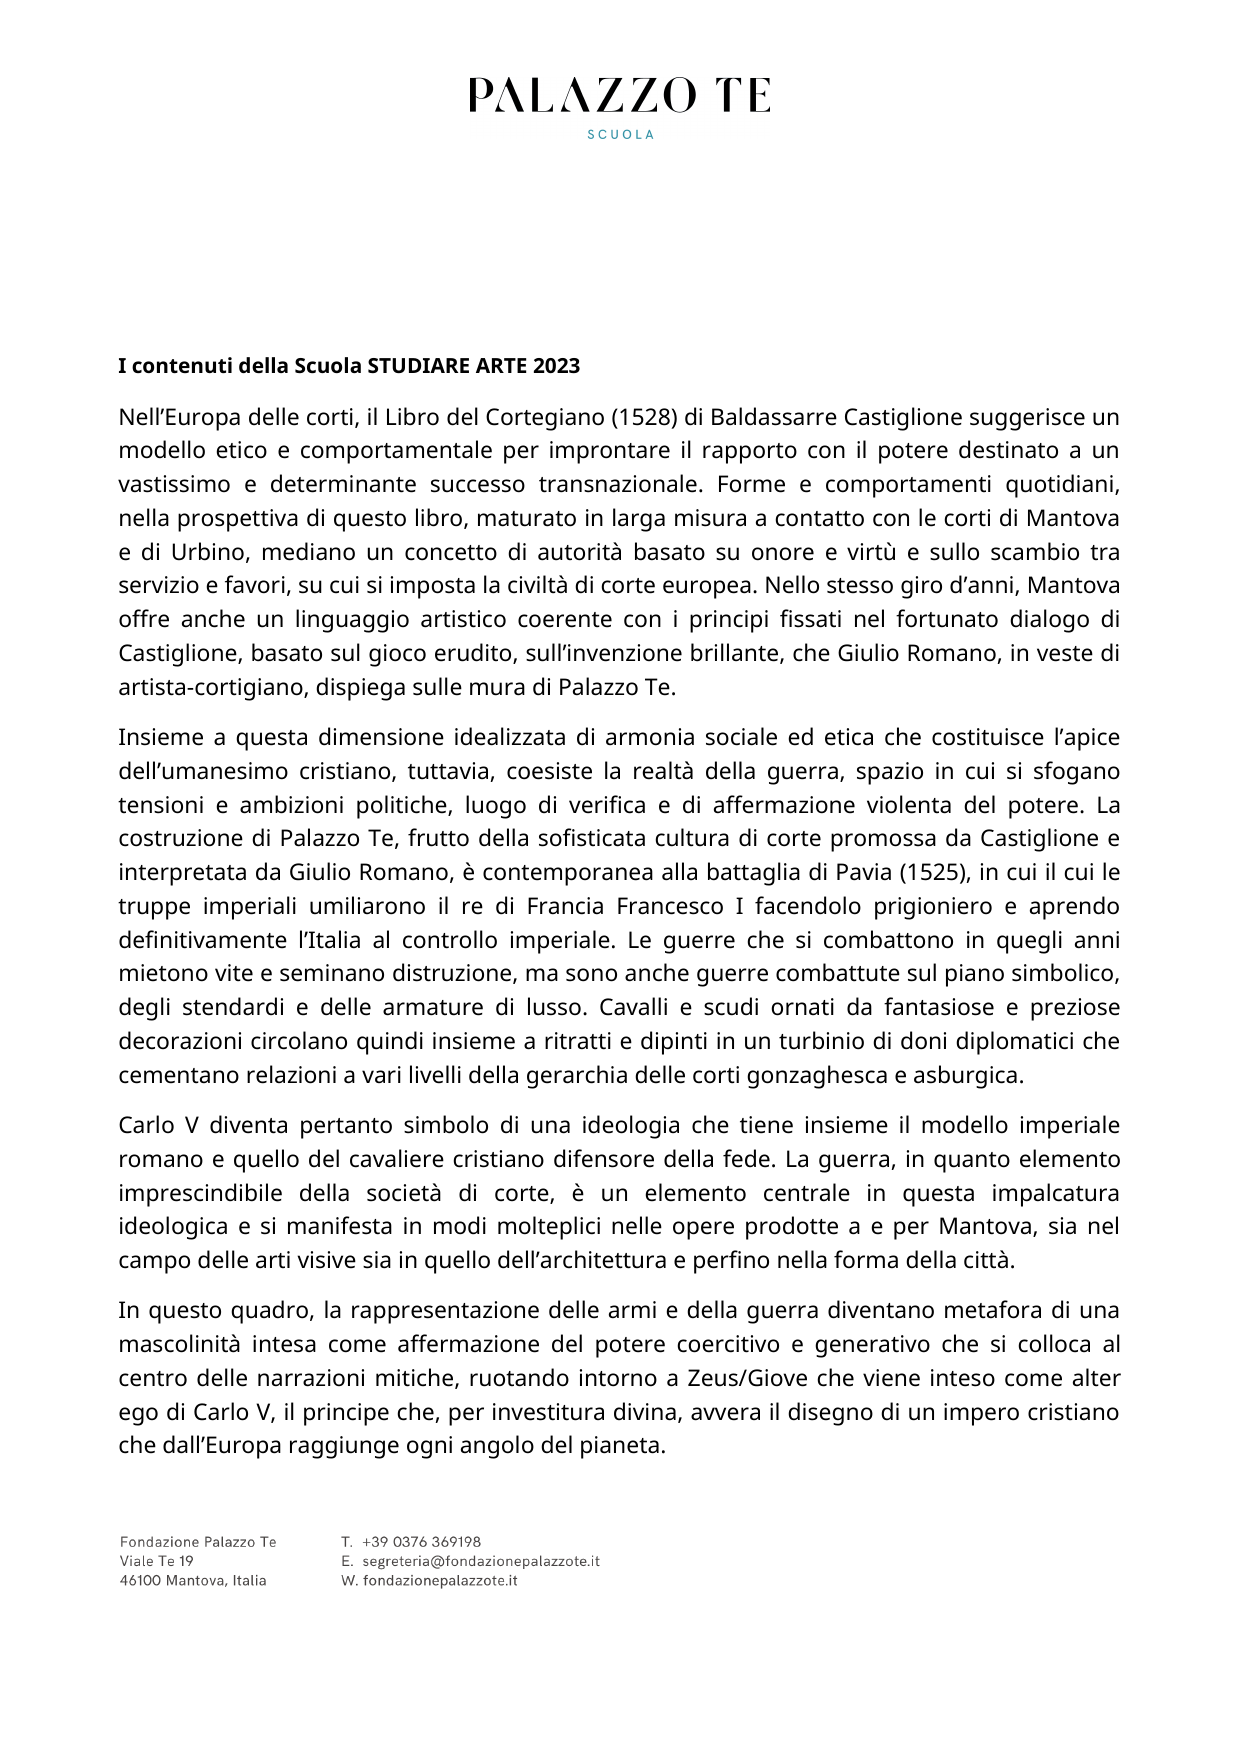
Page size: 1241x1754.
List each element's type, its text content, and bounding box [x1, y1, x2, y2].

text I contenuti della Scuola STUDIARE ARTE 2023 [118, 351, 1122, 380]
text In questo quadro, la rappresentazione delle armi e della guerra diventano metafora di una mascolinità intesa come affermazione del potere coercitivo e generativo che si colloca al centro delle narrazioni mitiche, ruotando intorno a Zeus/Giove che viene inteso come alter ego di Carlo V, il principe che, per investitura divina, avvera il disegno di un impero cristiano che dall’Europa raggiunge ogni angolo del pianeta. [118, 1427, 1122, 1461]
text Carlo V diventa pertanto simbolo di una ideologia che tiene insieme il modello imperiale romano e quello del cavaliere cristiano difensore della fede. La guerra, in quanto elemento imprescindibile della società di corte, è un elemento centrale in questa impalcatura ideologica e si manifesta in modi molteplici nelle opere prodotte a e per Mantova, sia nel campo delle arti visive sia in quello dell’architettura e perfino nella forma della città. [118, 1241, 1122, 1275]
picture [470, 77, 770, 139]
picture [118, 1495, 986, 1681]
